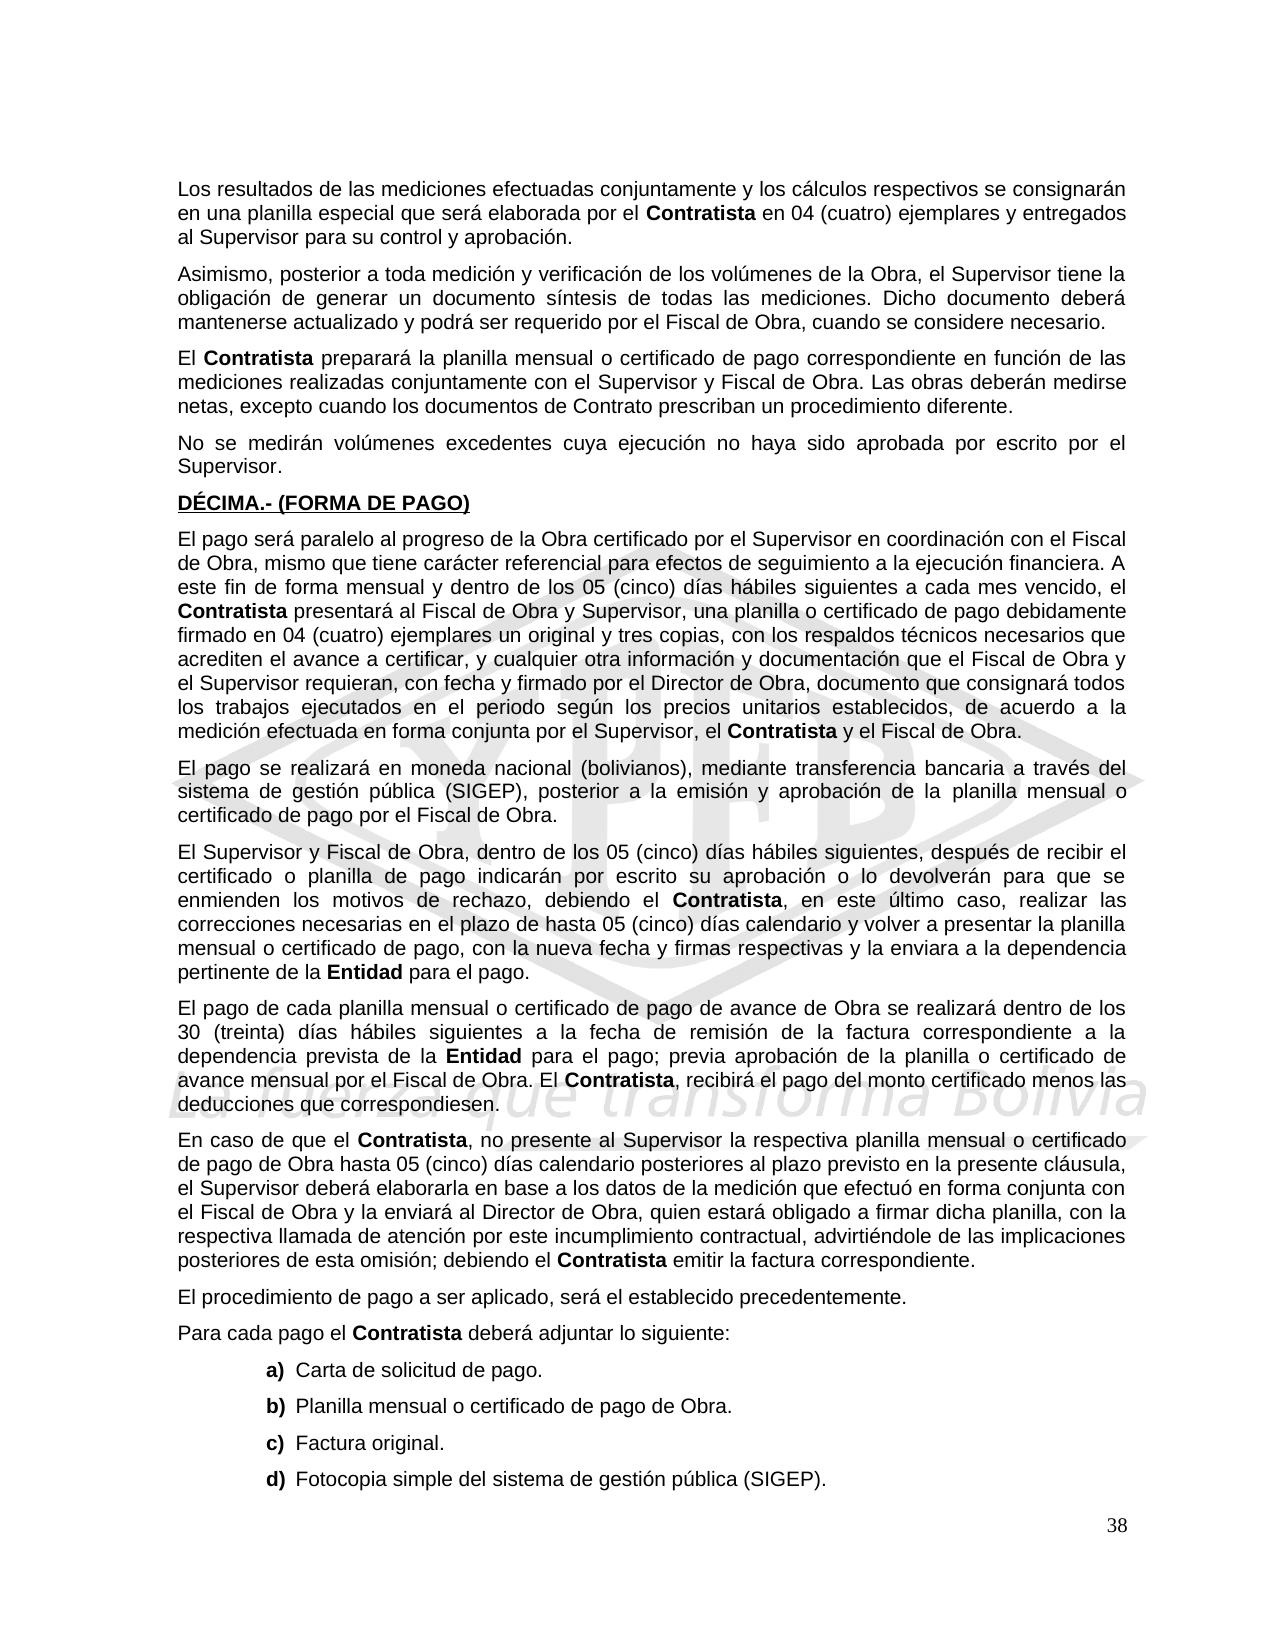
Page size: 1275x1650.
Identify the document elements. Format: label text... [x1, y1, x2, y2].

text Asimismo, posterior a toda medición y verificación de los volúmenes de la Obra, el Supervisor tiene la obligación de generar un documento síntesis de todas las mediciones. Dicho documento deberá mantenerse actualizado y podrá ser requerido por el Fiscal de Obra, cuando se considere necesario. [177, 262, 1127, 333]
text El procedimiento de pago a ser aplicado, será el establecido precedentemente. [177, 1284, 1127, 1308]
text El pago de cada planilla mensual o certificado de pago de avance de Obra se realizará dentro de los 30 (treinta) días hábiles siguientes a la fecha de remisión de la factura correspondiente a la dependencia prevista de la Entidad para el pago; previa aprobación de la planilla o certificado de avance mensual por el Fiscal de Obra. El Contratista, recibirá el pago del monto certificado menos las deducciones que correspondiesen. [177, 996, 1127, 1116]
text El pago será paralelo al progreso de la Obra certificado por el Supervisor en coordinación con el Fiscal de Obra, mismo que tiene carácter referencial para efectos de seguimiento a la ejecución financiera. A este fin de forma mensual y dentro de los 05 (cinco) días hábiles siguientes a cada mes vencido, el Contratista presentará al Fiscal de Obra y Supervisor, una planilla o certificado de pago debidamente firmado en 04 (cuatro) ejemplares un original y tres copias, con los respaldos técnicos necesarios que acrediten el avance a certificar, y cualquier otra información y documentación que el Fiscal de Obra y el Supervisor requieran, con fecha y firmado por el Director de Obra, documento que consignará todos los trabajos ejecutados en el periodo según los precios unitarios establecidos, de acuerdo a la medición efectuada en forma conjunta por el Supervisor, el Contratista y el Fiscal de Obra. [177, 527, 1127, 743]
text Los resultados de las mediciones efectuadas conjuntamente y los cálculos respectivos se consignarán en una planilla especial que será elaborada por el Contratista en 04 (cuatro) ejemplares y entregados al Supervisor para su control y aprobación. [177, 177, 1127, 249]
text El pago se realizará en moneda nacional (bolivianos), mediante transferencia bancaria a través del sistema de gestión pública (SIGEP), posterior a la emisión y aprobación de la planilla mensual o certificado de pago por el Fiscal de Obra. [177, 755, 1127, 827]
text El Supervisor y Fiscal de Obra, dentro de los 05 (cinco) días hábiles siguientes, después de recibir el certificado o planilla de pago indicarán por escrito su aprobación o lo devolverán para que se enmienden los motivos de rechazo, debiendo el Contratista, en este último caso, realizar las correcciones necesarias en el plazo de hasta 05 (cinco) días calendario y volver a presentar la planilla mensual o certificado de pago, con la nueva fecha y firmas respectivas y la enviara a la dependencia pertinente de la Entidad para el pago. [177, 840, 1127, 983]
list Fotocopia simple del sistema de gestión pública (SIGEP). [266, 1467, 1127, 1491]
list Planilla mensual o certificado de pago de Obra. [266, 1394, 1127, 1418]
list Carta de solicitud de pago. [266, 1357, 1127, 1381]
text DÉCIMA.- (FORMA DE PAGO) [177, 491, 1127, 515]
text Para cada pago el Contratista deberá adjuntar lo siguiente: [177, 1321, 1127, 1345]
list Factura original. [266, 1430, 1127, 1454]
text El Contratista preparará la planilla mensual o certificado de pago correspondiente en función de las mediciones realizadas conjuntamente con el Supervisor y Fiscal de Obra. Las obras deberán medirse netas, excepto cuando los documentos de Contrato prescriban un procedimiento diferente. [177, 346, 1127, 418]
text En caso de que el Contratista, no presente al Supervisor la respectiva planilla mensual o certificado de pago de Obra hasta 05 (cinco) días calendario posteriores al plazo previsto en la presente cláusula, el Supervisor deberá elaborarla en base a los datos de la medición que efectuó en forma conjunta con el Fiscal de Obra y la enviará al Director de Obra, quien estará obligado a firmar dicha planilla, con la respectiva llamada de atención por este incumplimiento contractual, advirtiéndole de las implicaciones posteriores de esta omisión; debiendo el Contratista emitir la factura correspondiente. [177, 1128, 1127, 1272]
text No se medirán volúmenes excedentes cuya ejecución no haya sido aprobada por escrito por el Supervisor. [177, 430, 1127, 478]
